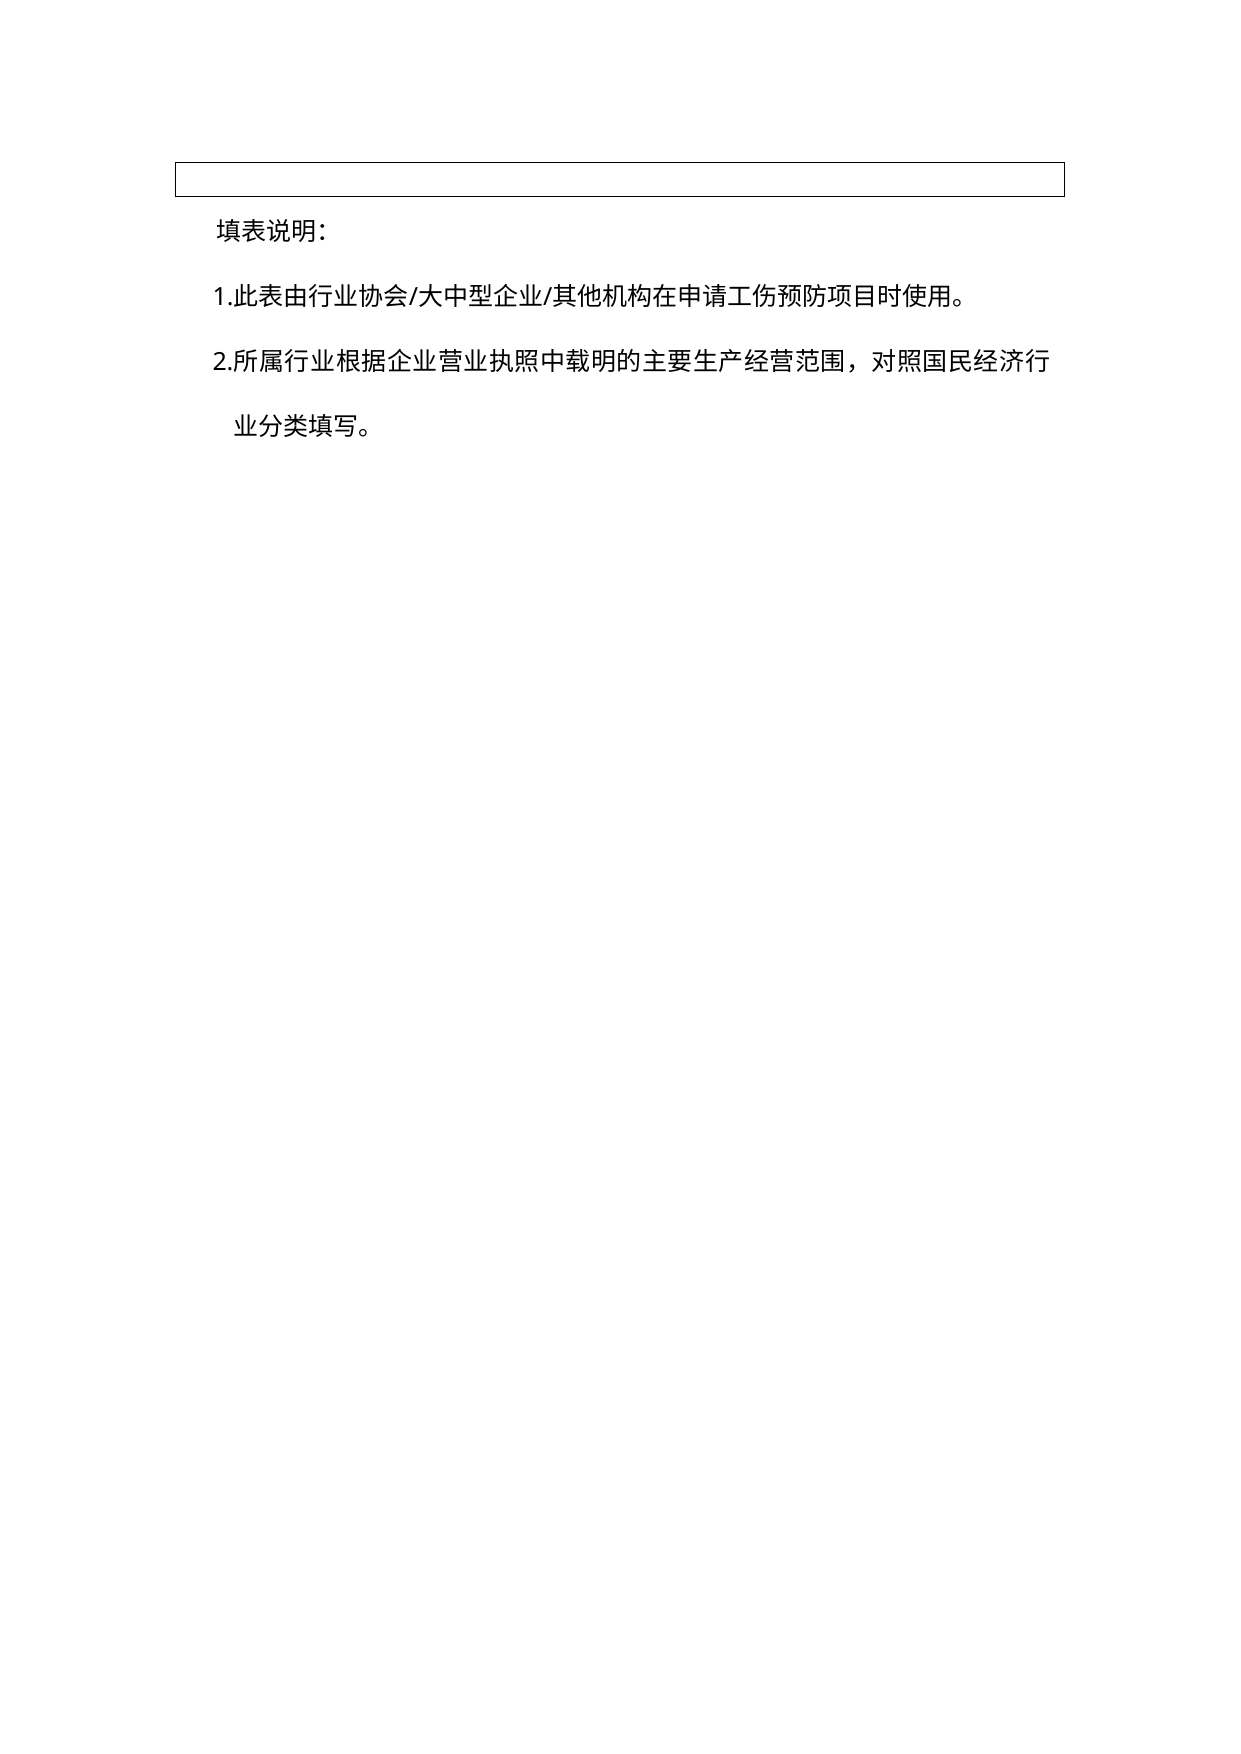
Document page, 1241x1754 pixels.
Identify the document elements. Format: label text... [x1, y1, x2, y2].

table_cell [176, 163, 1064, 196]
list 1.此表由行业协会/大中型企业/其他机构在申请工伤预防项目时使用。 [187, 262, 1053, 327]
text 填表说明： [128, 197, 1100, 262]
list 2.所属行业根据企业营业执照中载明的主要生产经营范围，对照国民经济行业分类填写。 [212, 327, 1053, 457]
